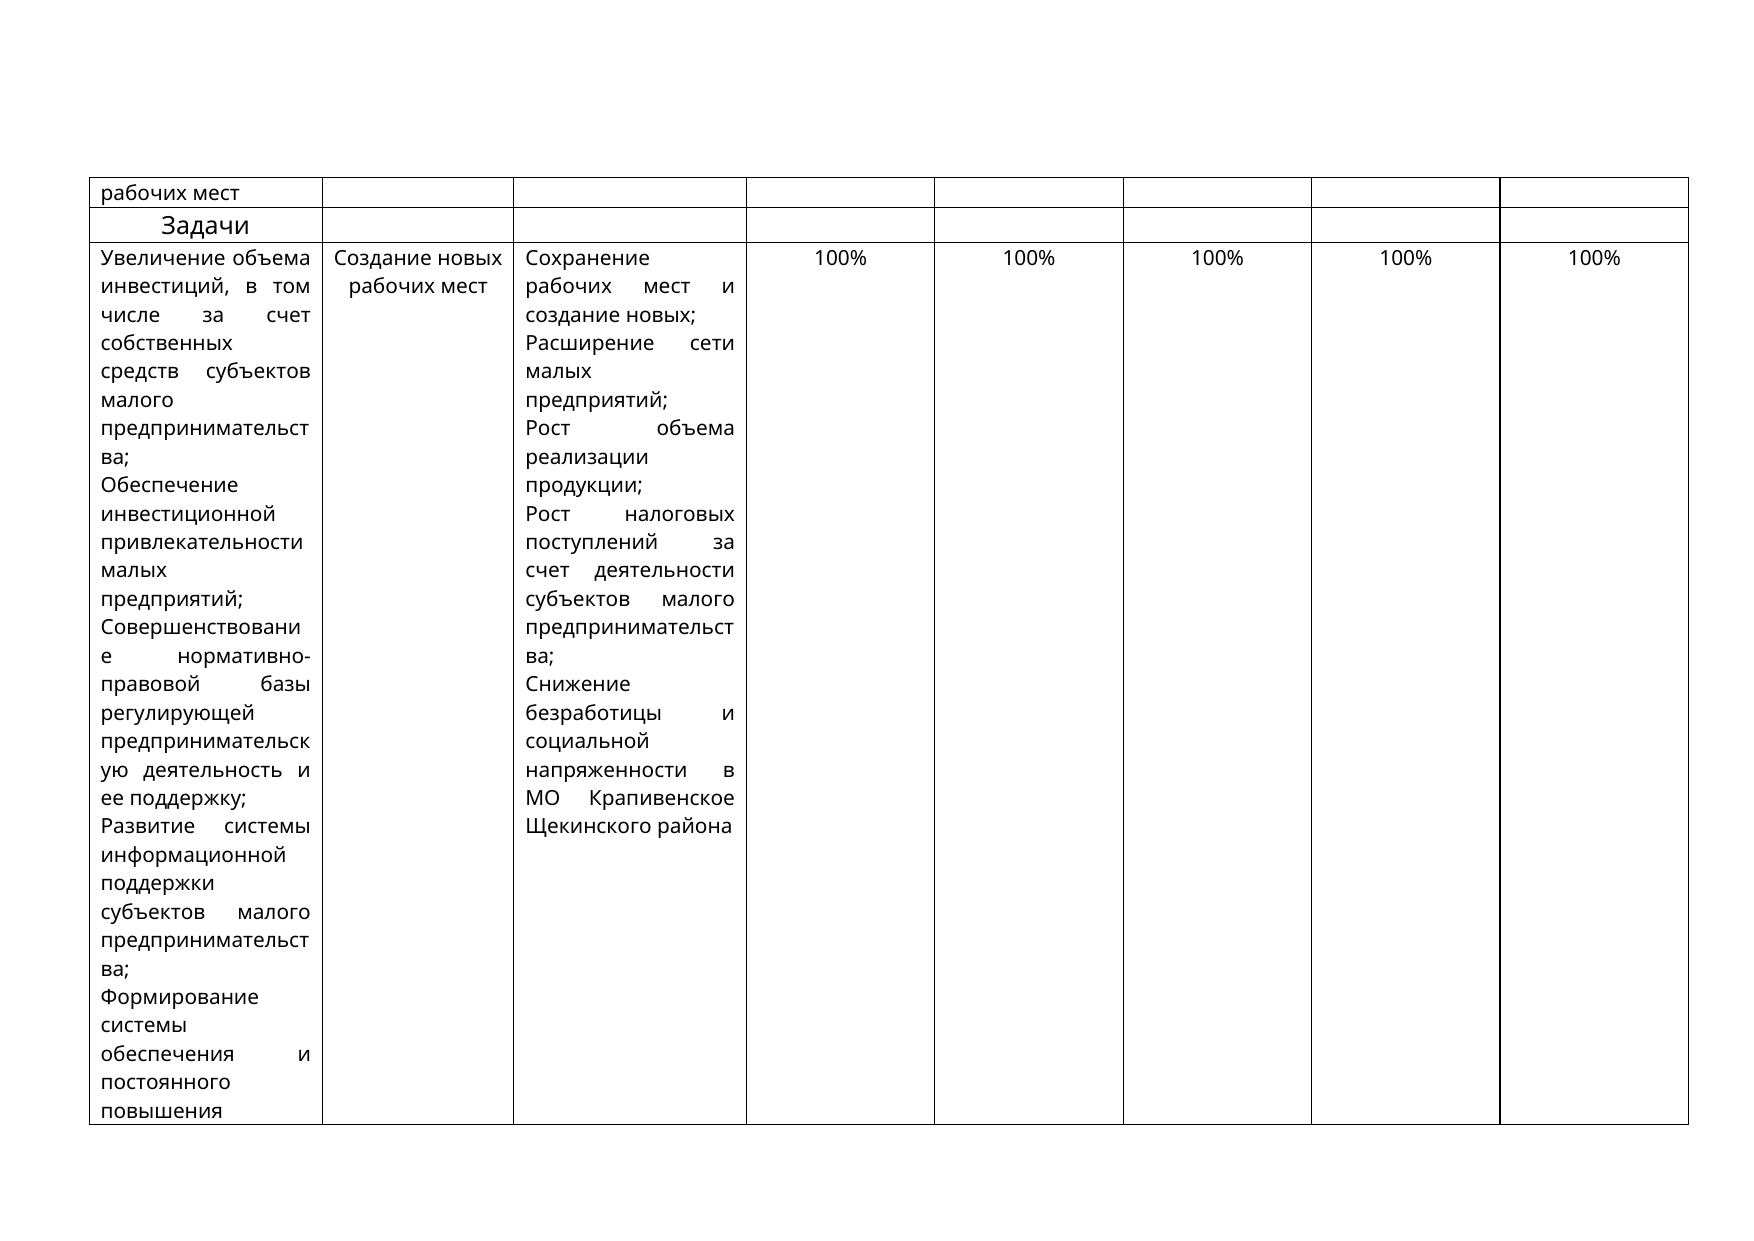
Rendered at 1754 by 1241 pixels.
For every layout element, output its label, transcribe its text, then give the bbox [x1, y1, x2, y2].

table_cell [1501, 208, 1688, 242]
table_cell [323, 243, 513, 1124]
table_cell [1124, 178, 1311, 207]
table_cell [1312, 178, 1499, 207]
table_cell [747, 208, 934, 242]
table_cell [935, 178, 1123, 207]
table_cell [1501, 178, 1688, 207]
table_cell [514, 243, 746, 1124]
table_cell [514, 178, 746, 207]
table_cell [323, 178, 513, 207]
table_cell [747, 178, 934, 207]
table_cell [935, 208, 1123, 242]
table_cell [1124, 208, 1311, 242]
table_cell [323, 208, 513, 242]
table_cell [1312, 208, 1499, 242]
table_cell [514, 208, 746, 242]
table_cell 100% [747, 243, 934, 1124]
table_cell Задачи [90, 208, 322, 242]
table_cell 100% [1124, 243, 1311, 1124]
table_cell 100% [1501, 243, 1688, 1124]
table_cell 100% [1312, 243, 1499, 1124]
table_cell 100% [935, 243, 1123, 1124]
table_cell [90, 178, 322, 207]
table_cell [90, 243, 322, 1124]
